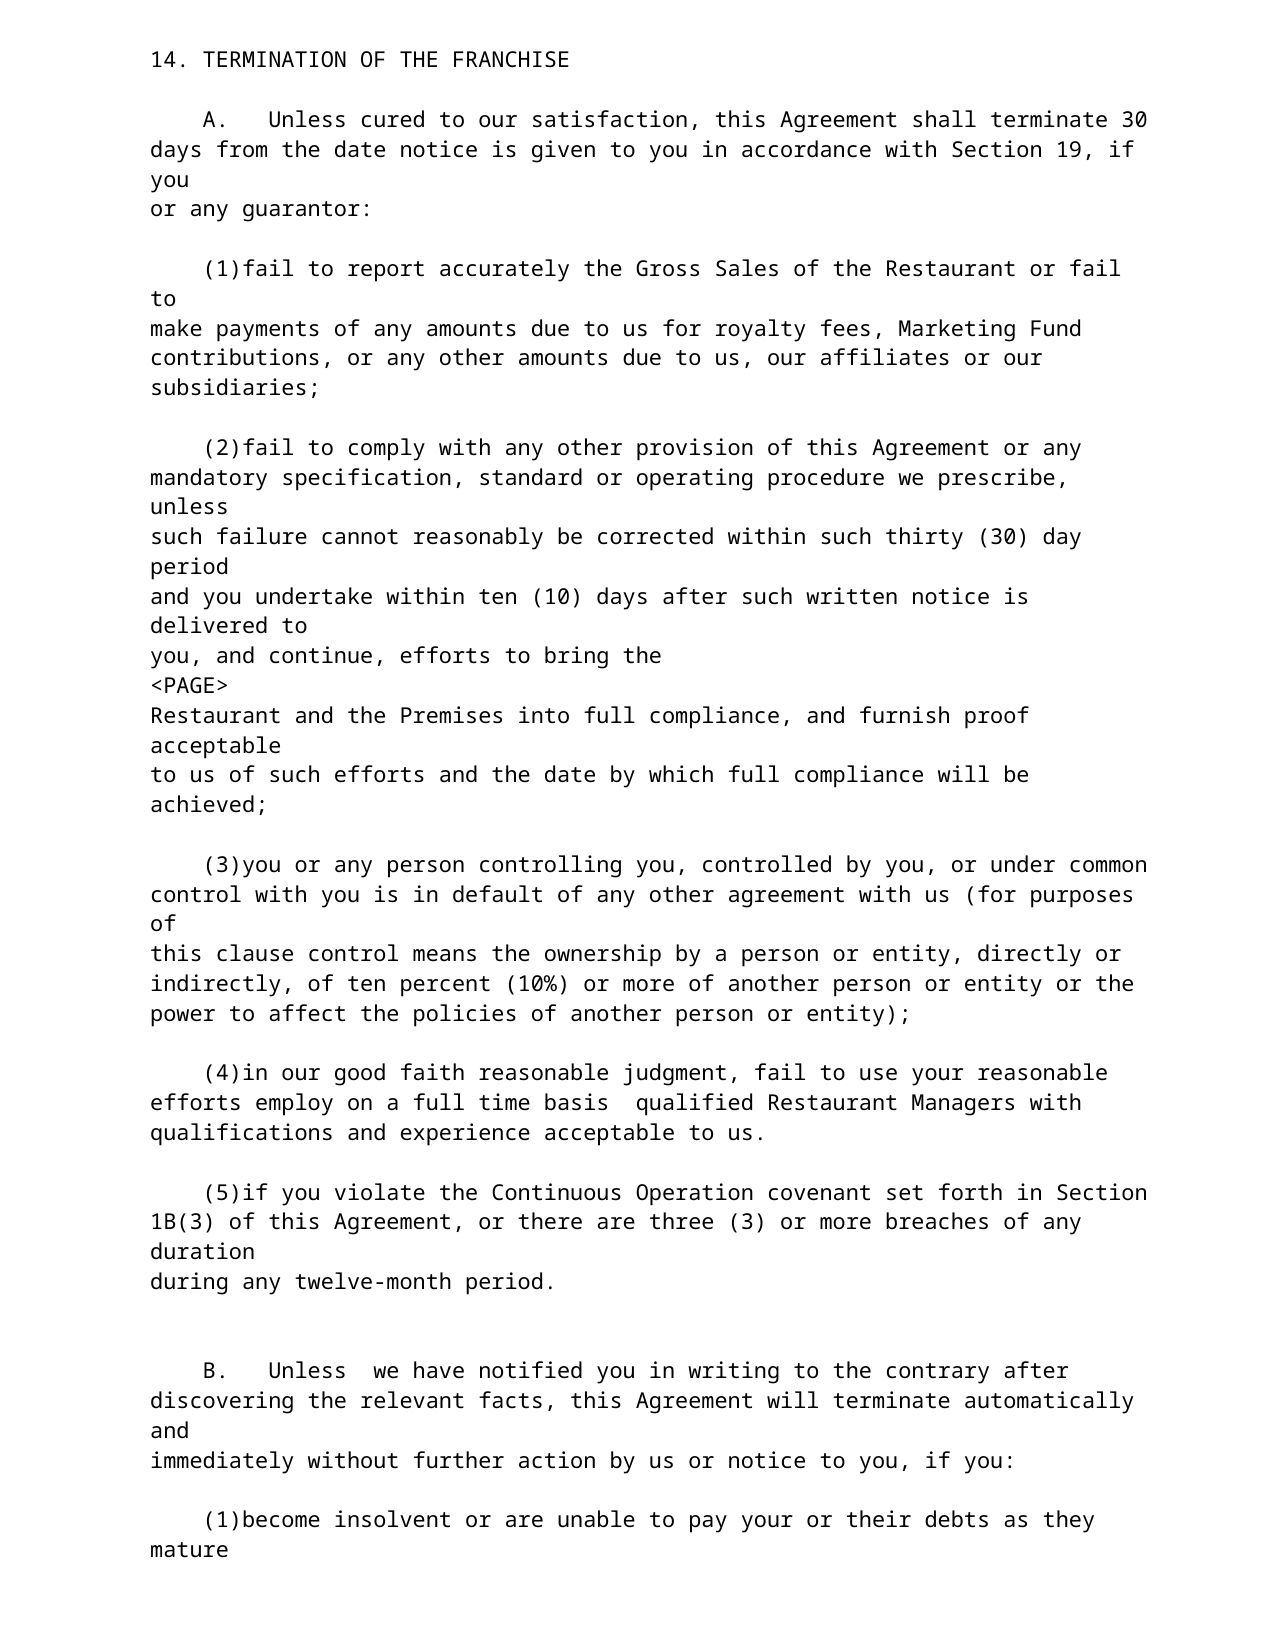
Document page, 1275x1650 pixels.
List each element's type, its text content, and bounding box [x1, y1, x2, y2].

text mandatory specification, standard or operating procedure we prescribe, unless [150, 461, 1151, 521]
text this clause control means the ownership by a person or entity, directly or [150, 938, 1151, 968]
text <PAGE> [150, 670, 1151, 700]
text 1B(3) of this Agreement, or there are three (3) or more breaches of any duration [150, 1206, 1151, 1266]
text make payments of any amounts due to us for royalty fees, Marketing Fund [150, 312, 1151, 342]
text indirectly, of ten percent (10%) or more of another person or entity or the [150, 968, 1151, 998]
text Restaurant and the Premises into full compliance, and furnish proof acceptable [150, 700, 1151, 759]
text contributions, or any other amounts due to us, our affiliates or our [150, 342, 1151, 372]
text qualifications and experience acceptable to us. [150, 1117, 1151, 1147]
text days from the date notice is given to you in accordance with Section 19, if you [150, 134, 1151, 193]
text subsidiaries; [150, 372, 1151, 402]
text during any twelve-month period. [150, 1266, 1151, 1296]
text (1)become insolvent or are unable to pay your or their debts as they mature [150, 1504, 1151, 1564]
text B. Unless we have notified you in writing to the contrary after [150, 1355, 1151, 1385]
text discovering the relevant facts, this Agreement will terminate automatically and [150, 1385, 1151, 1444]
text (5)if you violate the Continuous Operation covenant set forth in Section [150, 1176, 1151, 1206]
text (1)fail to report accurately the Gross Sales of the Restaurant or fail to [150, 253, 1151, 312]
text and you undertake within ten (10) days after such written notice is delivered to [150, 581, 1151, 640]
text efforts employ on a full time basis qualified Restaurant Managers with [150, 1087, 1151, 1117]
text immediately without further action by us or notice to you, if you: [150, 1444, 1151, 1474]
text to us of such efforts and the date by which full compliance will be achieved; [150, 759, 1151, 819]
text (2)fail to comply with any other provision of this Agreement or any [150, 432, 1151, 461]
text control with you is in default of any other agreement with us (for purposes of [150, 878, 1151, 938]
text you, and continue, efforts to bring the [150, 640, 1151, 670]
text power to affect the policies of another person or entity); [150, 998, 1151, 1027]
text or any guarantor: [150, 193, 1151, 223]
text such failure cannot reasonably be corrected within such thirty (30) day period [150, 521, 1151, 581]
text (4)in our good faith reasonable judgment, fail to use your reasonable [150, 1057, 1151, 1087]
text (3)you or any person controlling you, controlled by you, or under common [150, 849, 1151, 878]
text 14. TERMINATION OF THE FRANCHISE [150, 44, 1151, 74]
text A. Unless cured to our satisfaction, this Agreement shall terminate 30 [150, 104, 1151, 134]
